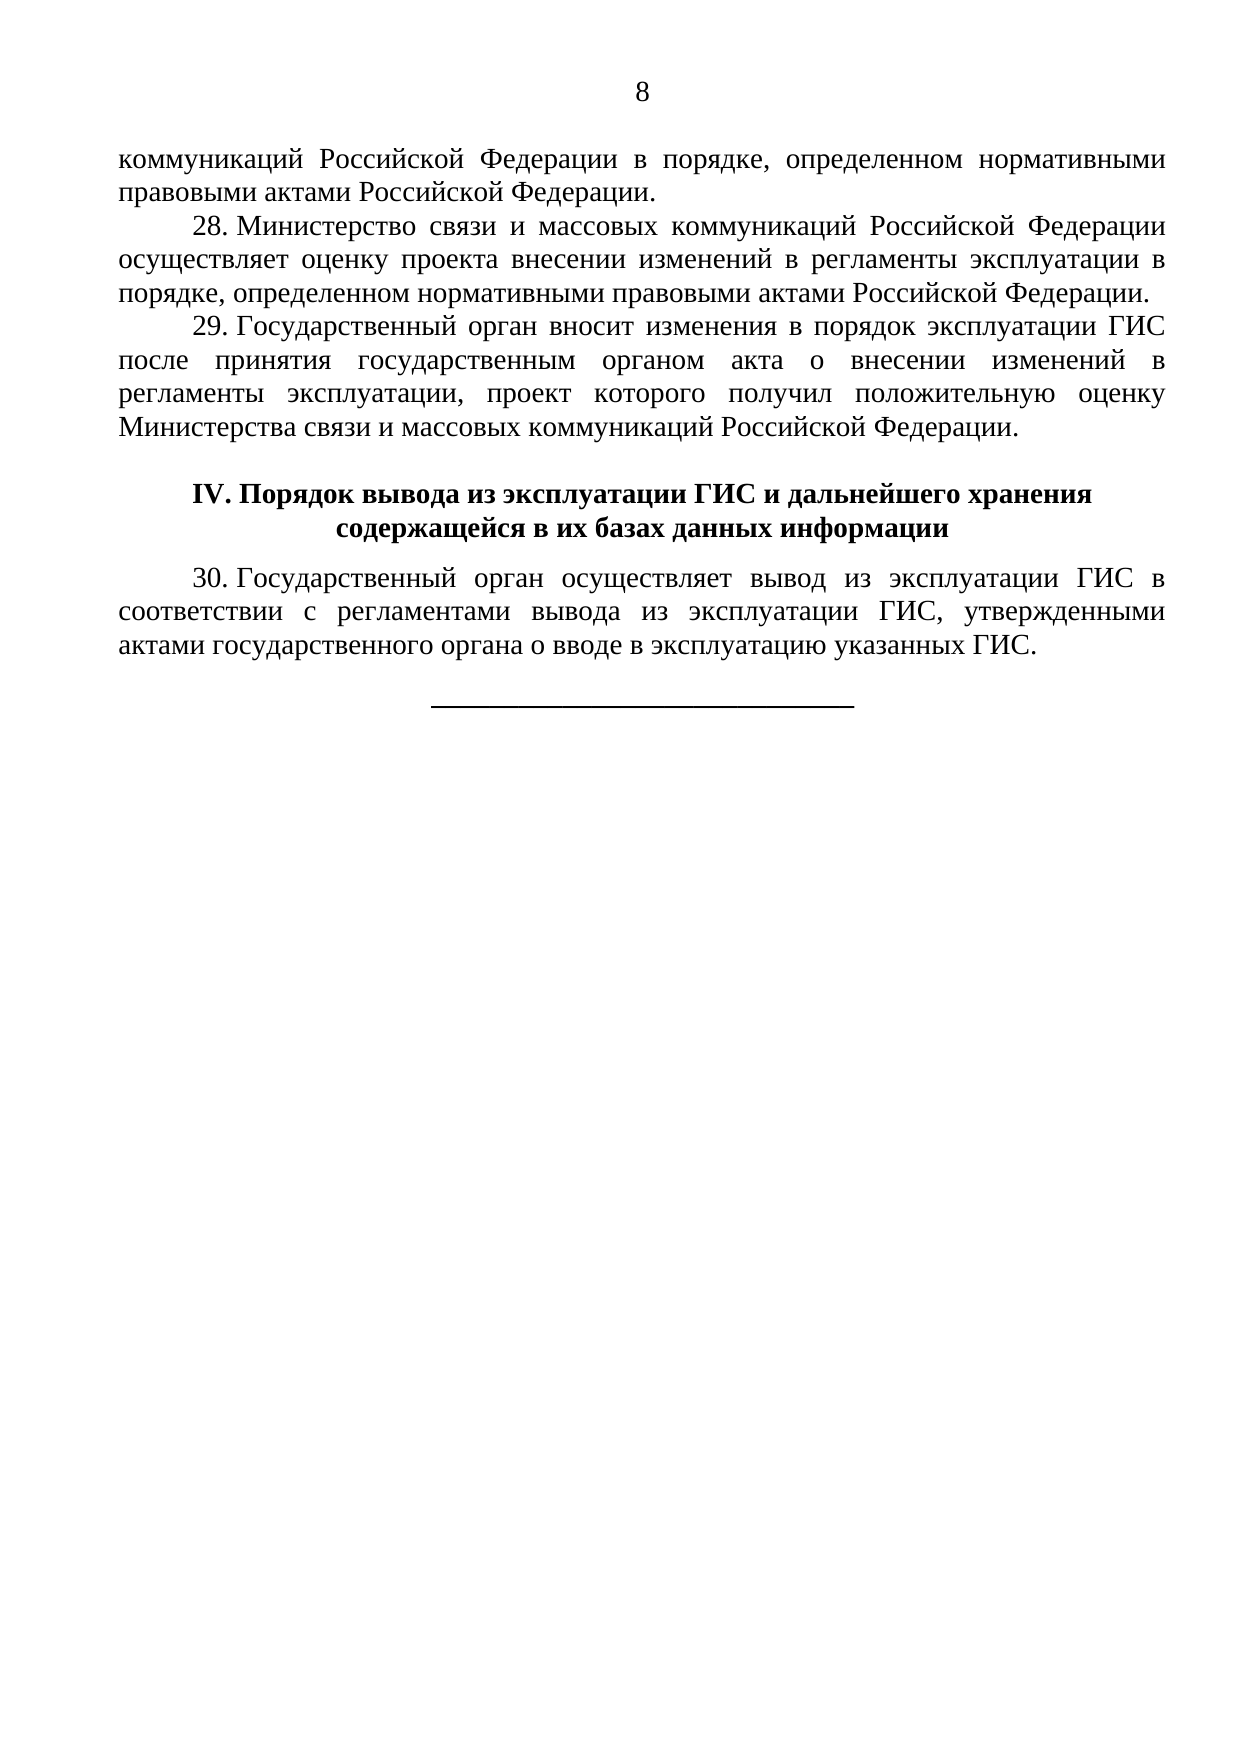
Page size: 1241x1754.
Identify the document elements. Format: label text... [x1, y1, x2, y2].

list Министерство связи и массовых коммуникаций Российской Федерации осуществляет оценку проекта внесении изменений в регламенты эксплуатации в порядке, определенном нормативными правовыми актами Российской Федерации. [118, 208, 1167, 308]
text _____________________________ [118, 677, 1167, 711]
list Государственный орган вносит изменения в порядок эксплуатации ГИС после принятия государственным органом акта о внесении изменений в регламенты эксплуатации, проект которого получил положительную оценку Министерства связи и массовых коммуникаций Российской Федерации. [118, 308, 1167, 443]
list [118, 141, 1167, 208]
text IV. Порядок вывода из эксплуатации ГИС и дальнейшего хранения содержащейся в их базах данных информации [118, 476, 1167, 543]
list Государственный орган осуществляет вывод из эксплуатации ГИС в соответствии с регламентами вывода из эксплуатации ГИС, утвержденными актами государственного органа о вводе в эксплуатацию указанных ГИС. [118, 560, 1167, 661]
